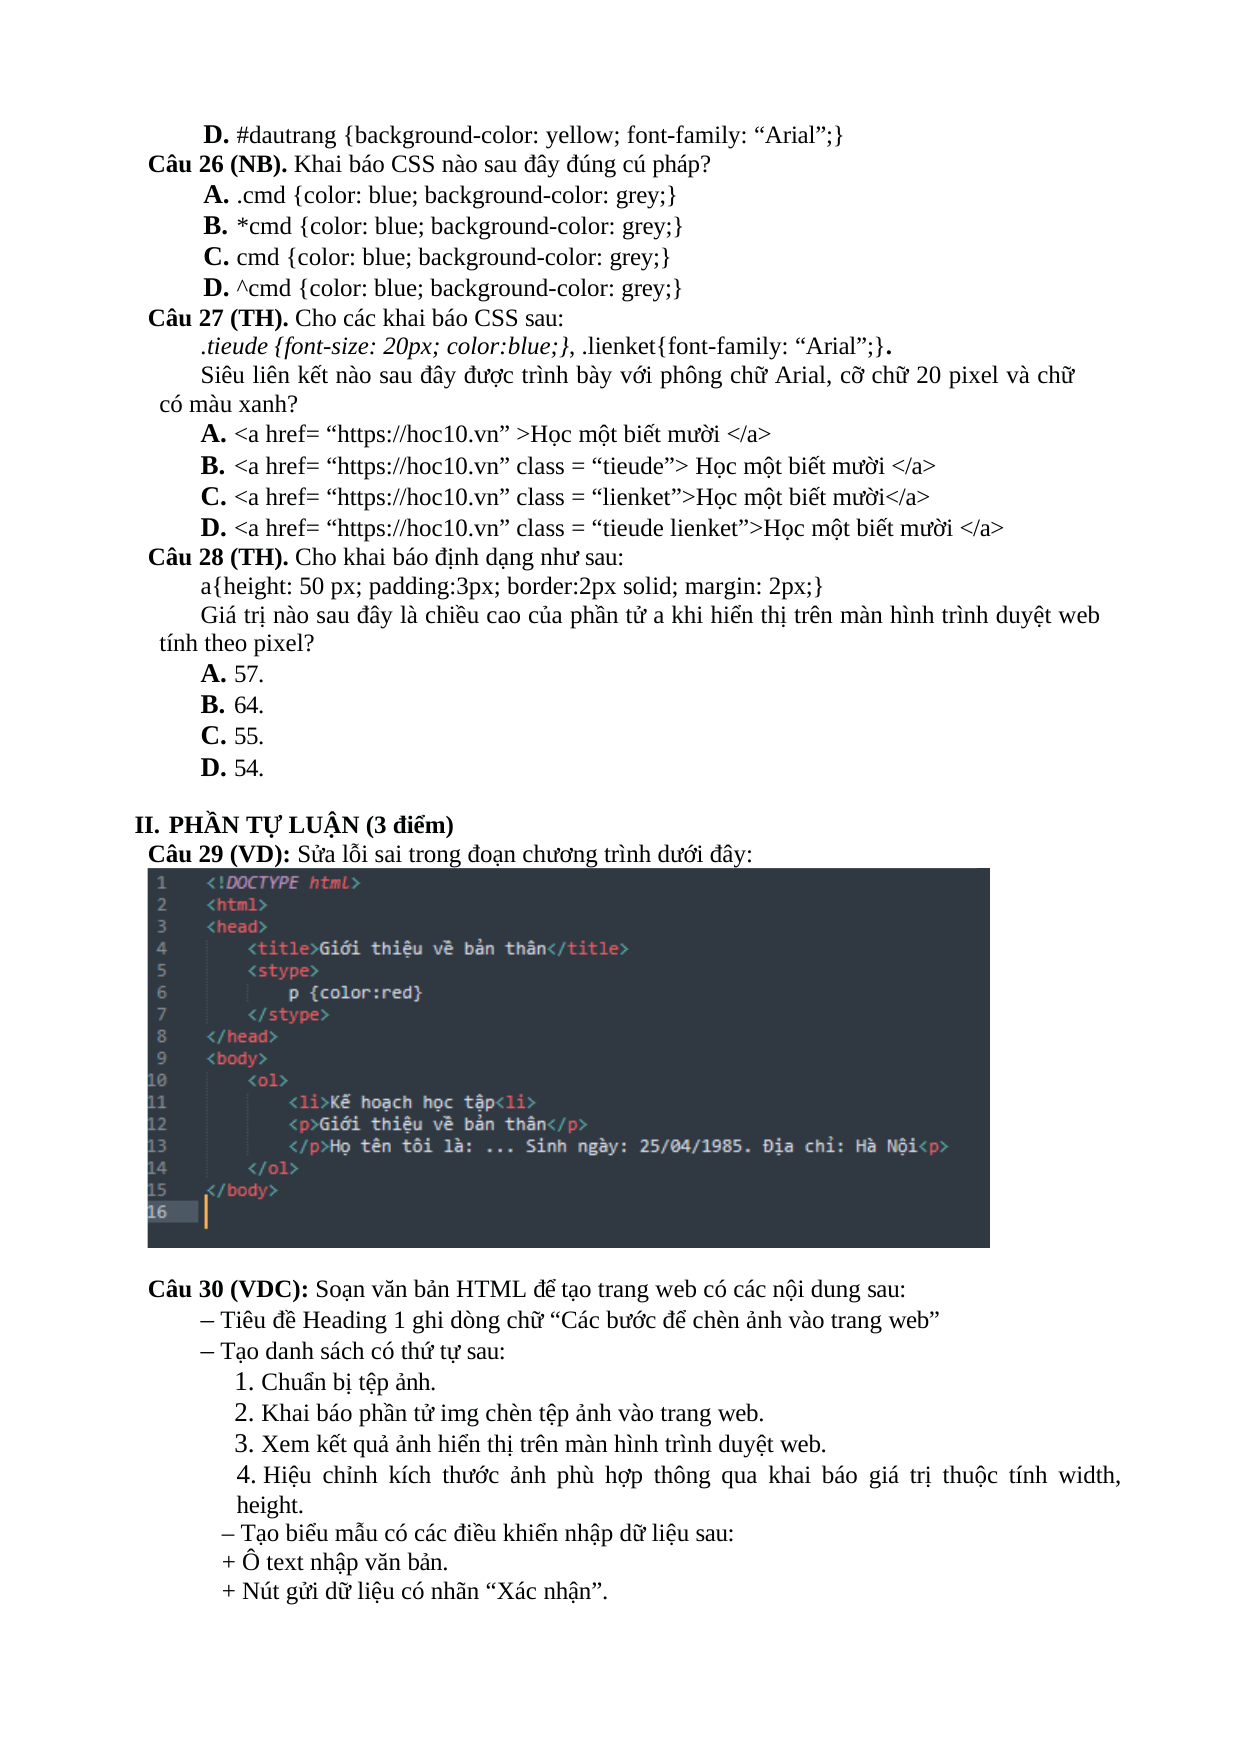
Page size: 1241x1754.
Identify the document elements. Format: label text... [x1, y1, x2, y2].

list 57. [200, 657, 1122, 688]
picture [147, 868, 990, 1248]
list Xem kết quả ảnh hiển thị trên màn hình trình duyệt web. [234, 1427, 1122, 1458]
subtitle PHẦN TỰ LUẬN (3 điểm) [133, 811, 1122, 839]
list *cmd {color: blue; background-color: grey;} [203, 209, 1122, 240]
list .cmd {color: blue; background-color: grey;} [203, 178, 1122, 209]
list <a href= “https://hoc10.vn” class = “tieude”> Học một biết mười </a> [200, 449, 1122, 480]
text .tieude {font-size: 20px; color:blue;}, .lienket{font-family: “Arial”;}. [201, 331, 1122, 360]
subtitle Câu 28 (TH). Cho khai báo định dạng như sau: [148, 542, 1122, 571]
subtitle Câu 26 (NB). Khai báo CSS nào sau đây đúng cú pháp? [148, 149, 1122, 178]
list Tạo danh sách có thứ tự sau: [200, 1334, 1122, 1365]
text – Tạo biểu mẫu có các điều khiển nhập dữ liệu sau: [222, 1518, 1122, 1547]
list Khai báo phần tử img chèn tệp ảnh vào trang web. [234, 1396, 1122, 1427]
list ^cmd {color: blue; background-color: grey;} [203, 271, 1122, 303]
text Câu 30 (VDC): Soạn văn bản HTML để tạo trang web có các nội dung sau: [148, 1274, 1122, 1303]
list #dautrang {background-color: yellow; font-family: “Arial”;} [203, 118, 1122, 149]
list Chuẩn bị tệp ảnh. [234, 1365, 1122, 1396]
list 64. [200, 688, 1122, 719]
list <a href= “https://hoc10.vn” class = “tieude lienket”>Học một biết mười </a> [200, 511, 1122, 542]
text a{height: 50 px; padding:3px; border:2px solid; margin: 2px;} [200, 571, 1122, 600]
subtitle Câu 27 (TH). Cho các khai báo CSS sau: [148, 303, 1122, 331]
list Tiêu đề Heading 1 ghi dòng chữ “Các bước để chèn ảnh vào trang web” [200, 1303, 1122, 1334]
list 54. [200, 751, 1122, 782]
text + Ô text nhập văn bản. [222, 1547, 1122, 1576]
text Câu 29 (VD): Sửa lỗi sai trong đoạn chương trình dưới đây: [148, 839, 1122, 868]
subtitle Siêu liên kết nào sau đây được trình bày với phông chữ Arial, cỡ chữ 20 pixel và chữ có màu xanh? [159, 360, 1076, 418]
list 55. [200, 719, 1122, 751]
text + Nút gửi dữ liệu có nhãn “Xác nhận”. [222, 1576, 1122, 1605]
list <a href= “https://hoc10.vn” >Học một biết mười </a> [200, 418, 1122, 449]
list cmd {color: blue; background-color: grey;} [203, 240, 1122, 271]
list <a href= “https://hoc10.vn” class = “lienket”>Học một biết mười</a> [200, 480, 1122, 511]
list Hiệu chỉnh kích thước ảnh phù hợp thông qua khai báo giá trị thuộc tính width, height. [236, 1458, 1122, 1518]
subtitle Giá trị nào sau đây là chiều cao của phần tử a khi hiển thị trên màn hình trình duyệt web tính theo pixel? [159, 600, 1102, 657]
